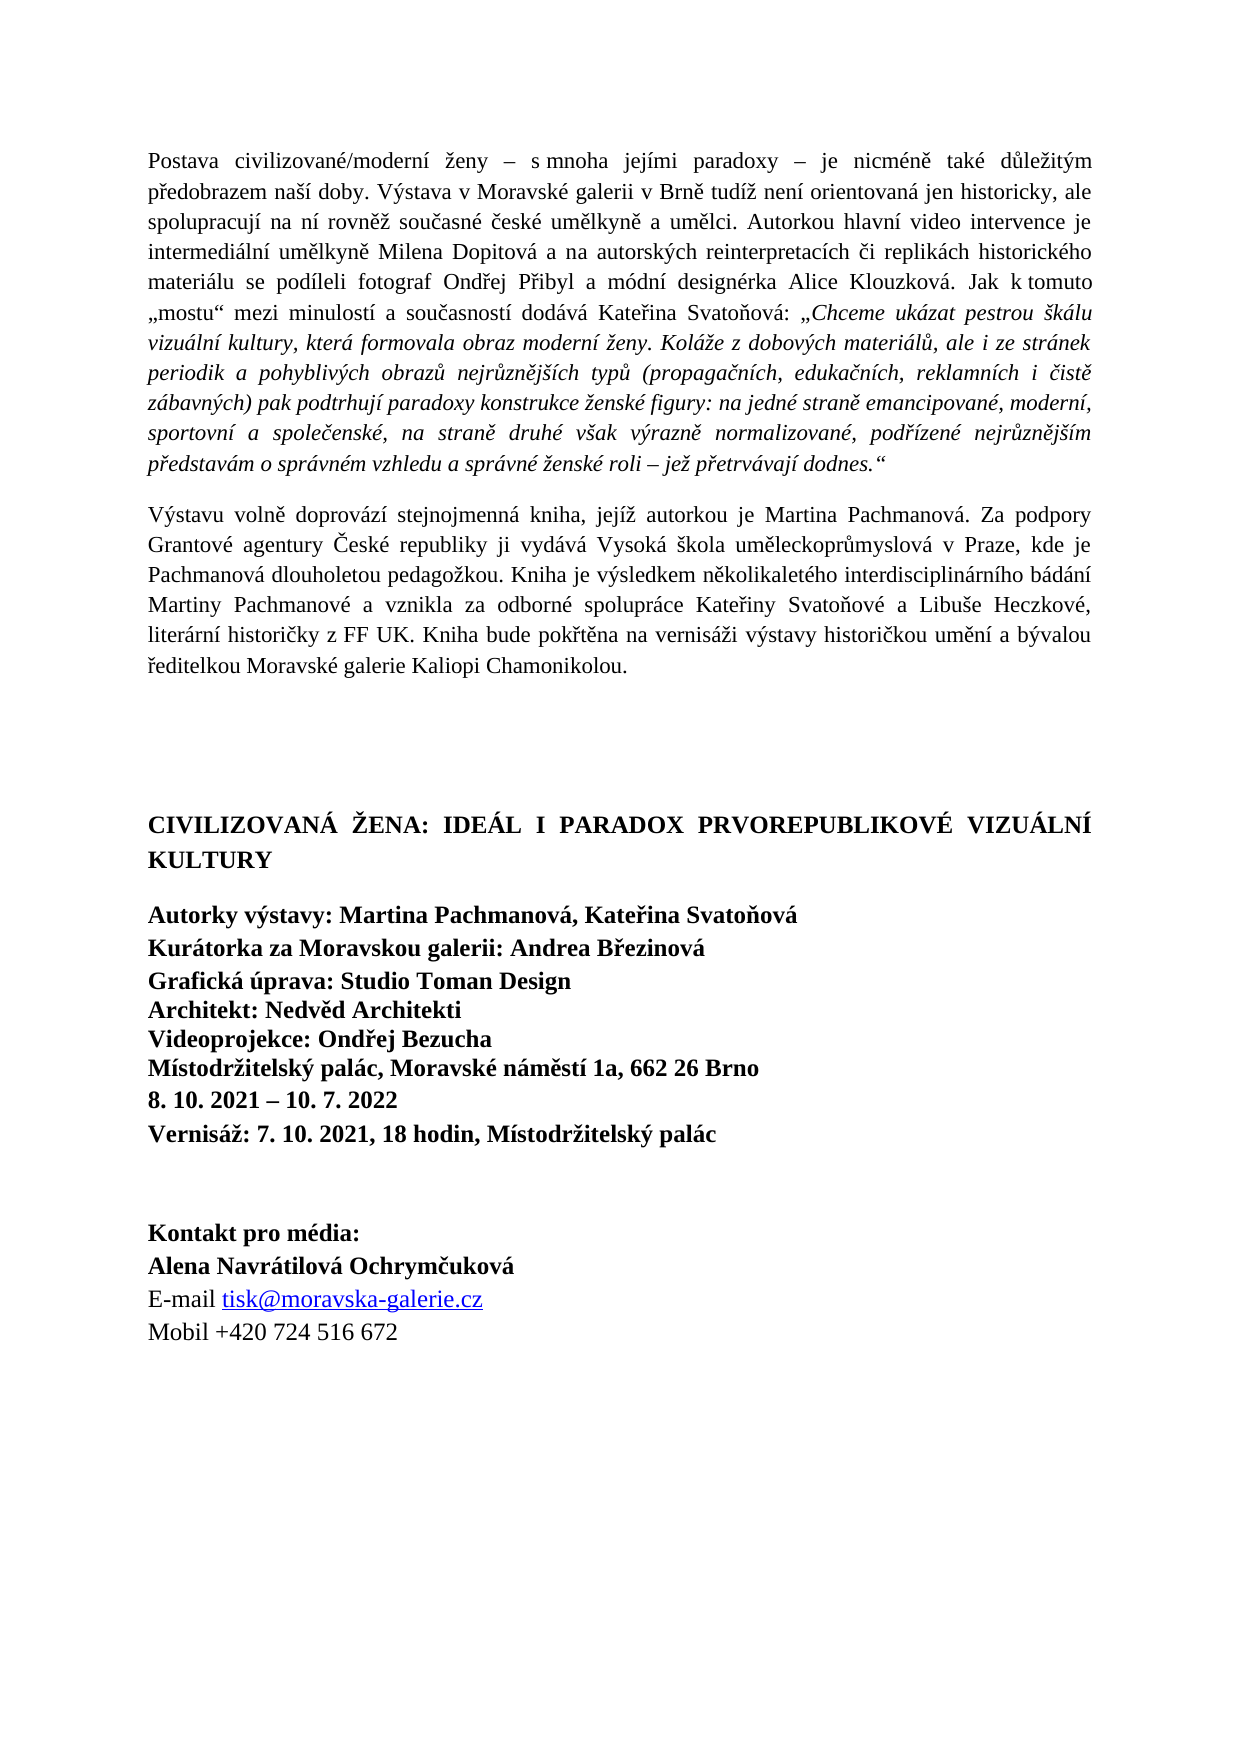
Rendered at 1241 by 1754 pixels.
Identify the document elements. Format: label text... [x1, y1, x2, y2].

text E-mail tisk@moravska-galerie.cz Mobil +420 724 516 672 [148, 1284, 1093, 1346]
text Grafická úprava: Studio Toman Design [148, 966, 1093, 995]
text Kontakt pro média: [148, 1218, 1093, 1246]
text Autorky výstavy: Martina Pachmanová, Kateřina Svatoňová [148, 900, 1093, 929]
text Alena Navrátilová Ochrymčuková [148, 1251, 1093, 1279]
text CIVILIZOVANÁ ŽENA: IDEÁL I PARADOX PRVOREPUBLIKOVÉ VIZUÁLNÍ KULTURY [148, 811, 1093, 874]
text Videoprojekce: Ondřej Bezucha [148, 1024, 1093, 1053]
text Místodržitelský palác, Moravské náměstí 1a, 662 26 Brno 8. 10. 2021 – 10. 7. 2022 [148, 1053, 1093, 1114]
text Postava civilizované/moderní ženy – s mnoha jejími paradoxy – je nicméně také důležitým předobrazem naší doby. Výstava v Moravské galerii v Brně tudíž není orientovaná jen historicky, ale spolupracují na ní rovněž současné české umělkyně a umělci. Autorkou hlavní video intervence je intermediální umělkyně Milena Dopitová a na autorských reinterpretacích či replikách historického materiálu se podíleli fotograf Ondřej Přibyl a módní designérka Alice Klouzková. Jak k tomuto „mostu“ mezi minulostí a současností dodává Kateřina Svatoňová: „Chceme ukázat pestrou škálu vizuální kultury, která formovala obraz moderní ženy. Koláže z dobových materiálů, ale i ze stránek periodik a pohyblivých obrazů nejrůznějších typů (propagačních, edukačních, reklamních i čistě zábavných) pak podtrhují paradoxy konstrukce ženské figury: na jedné straně emancipované, moderní, sportovní a společenské, na straně druhé však výrazně normalizované, podřízené nejrůznějším představám o správném vzhledu a správné ženské roli – jež přetrvávají dodnes.“ [148, 148, 1093, 476]
text Kurátorka za Moravskou galerii: Andrea Březinová [148, 933, 1093, 962]
text Výstavu volně doprovází stejnojmenná kniha, jejíž autorkou je Martina Pachmanová. Za podpory Grantové agentury České republiky ji vydává Vysoká škola uměleckoprůmyslová v Praze, kde je Pachmanová dlouholetou pedagožkou. Kniha je výsledkem několikaletého interdisciplinárního bádání Martiny Pachmanové a vznikla za odborné spolupráce Kateřiny Svatoňové a Libuše Heczkové, literární historičky z FF UK. Kniha bude pokřtěna na vernisáži výstavy historičkou umění a bývalou ředitelkou Moravské galerie Kaliopi Chamonikolou. [148, 501, 1093, 678]
text Vernisáž: 7. 10. 2021, 18 hodin, Místodržitelský palác [148, 1119, 1093, 1147]
text Architekt: Nedvěd Architekti [148, 995, 1093, 1024]
